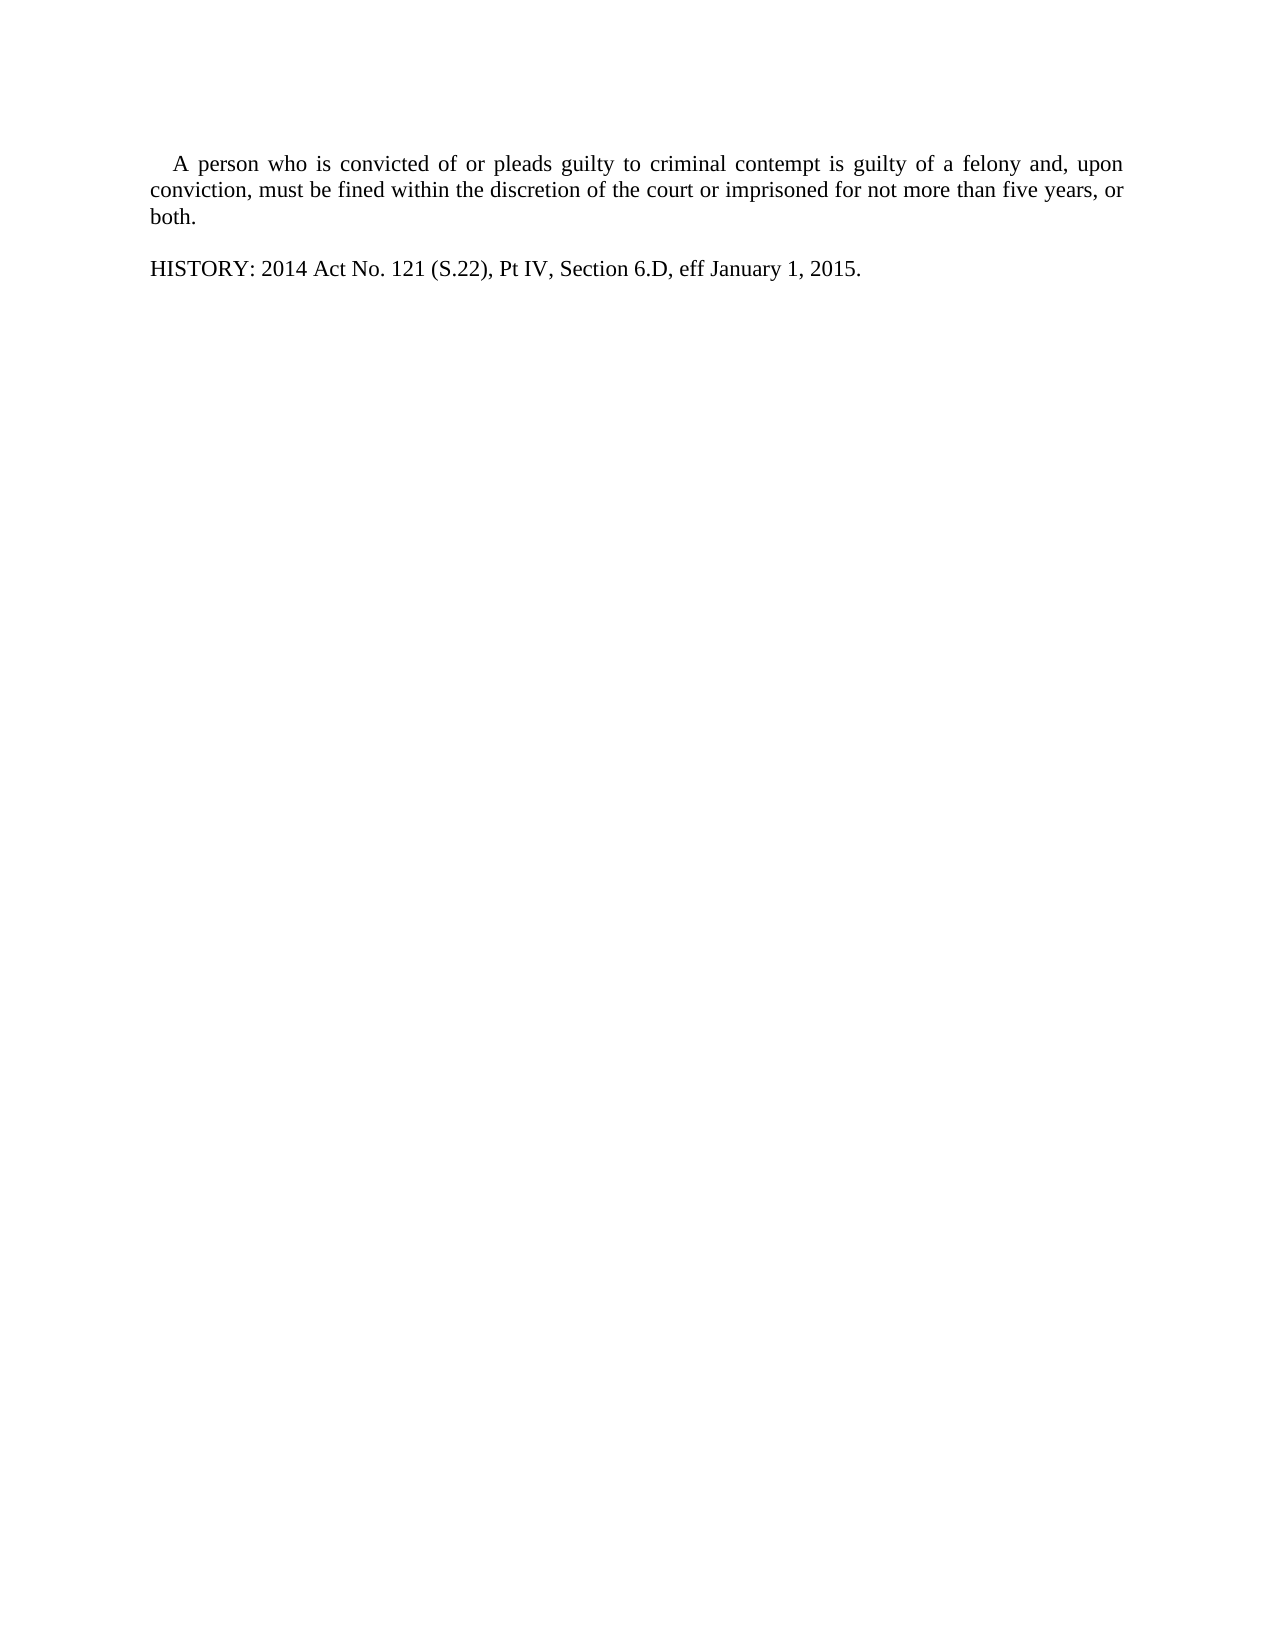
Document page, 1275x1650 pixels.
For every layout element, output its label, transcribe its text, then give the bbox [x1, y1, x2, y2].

text HISTORY: 2014 Act No. 121 (S.22), Pt IV, Section 6.D, eff January 1, 2015. [150, 255, 1125, 282]
text A person who is convicted of or pleads guilty to criminal contempt is guilty of a felony and, upon conviction, must be fined within the discretion of the court or imprisoned for not more than five years, or both. [150, 150, 1125, 229]
